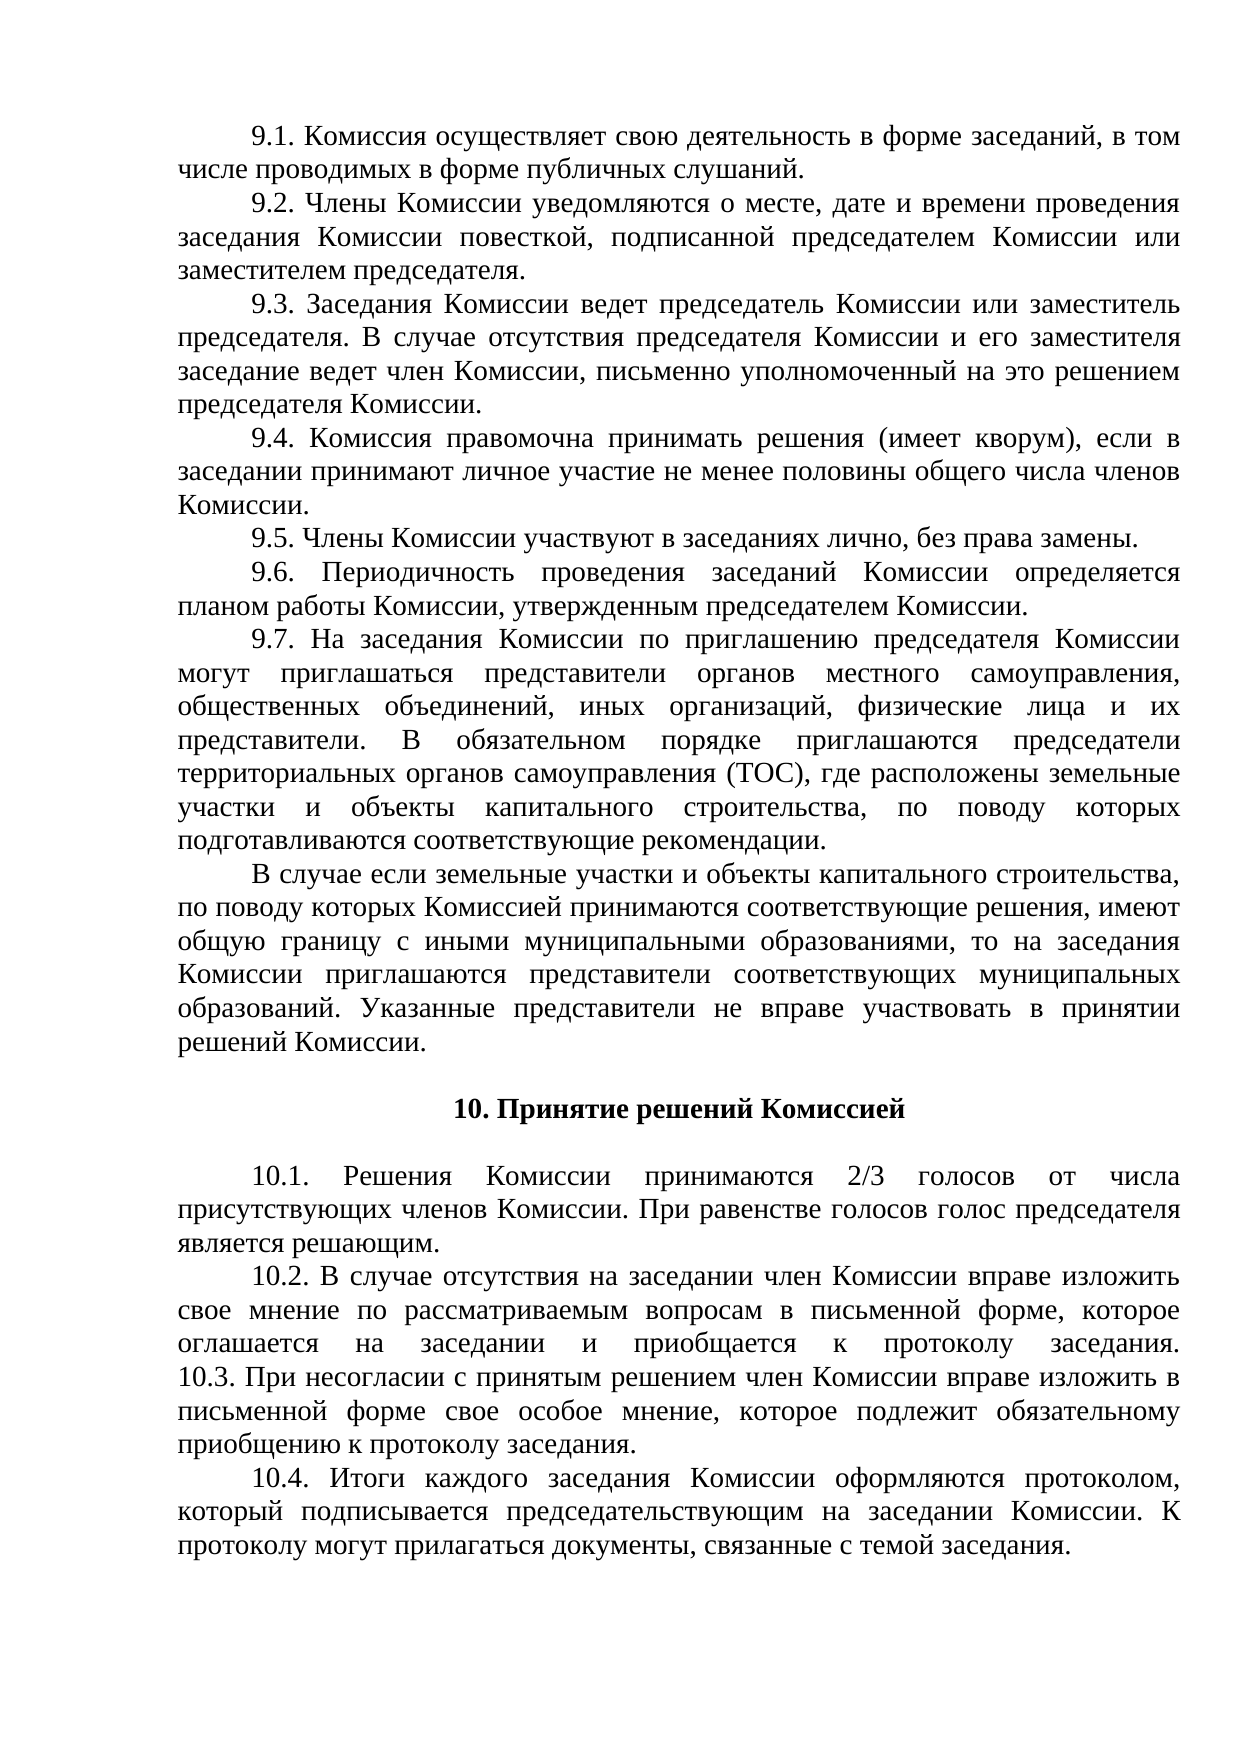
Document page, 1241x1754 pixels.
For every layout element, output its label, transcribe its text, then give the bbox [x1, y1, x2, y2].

text 10.2. В случае отсутствия на заседании член Комиссии вправе изложить свое мнение по рассматриваемым вопросам в письменной форме, которое оглашается на заседании и приобщается к протоколу заседания. 10.3. При несогласии с принятым решением член Комиссии вправе изложить в письменной форме свое особое мнение, которое подлежит обязательному приобщению к протоколу заседания. [177, 1258, 1181, 1460]
text 10.1. Решения Комиссии принимаются 2/3 голосов от числа присутствующих членов Комиссии. При равенстве голосов голос председателя является решающим. [177, 1158, 1181, 1258]
text 9.3. Заседания Комиссии ведет председатель Комиссии или заместитель председателя. В случае отсутствия председателя Комиссии и его заместителя заседание ведет член Комиссии, письменно уполномоченный на это решением председателя Комиссии. [177, 286, 1181, 420]
text 9.5. Члены Комиссии участвуют в заседаниях лично, без права замены. [177, 521, 1181, 554]
text 9.6. Периодичность проведения заседаний Комиссии определяется планом работы Комиссии, утвержденным председателем Комиссии. [177, 554, 1181, 621]
text 9.1. Комиссия осуществляет свою деятельность в форме заседаний, в том числе проводимых в форме публичных слушаний. [177, 118, 1181, 185]
text 9.2. Члены Комиссии уведомляются о месте, дате и времени проведения заседания Комиссии повесткой, подписанной председателем Комиссии или заместителем председателя. [177, 185, 1181, 286]
text 10.4. Итоги каждого заседания Комиссии оформляются протоколом, который подписывается председательствующим на заседании Комиссии. К протоколу могут прилагаться документы, связанные с темой заседания. [177, 1460, 1181, 1560]
text 9.7. На заседания Комиссии по приглашению председателя Комиссии могут приглашаться представители органов местного самоуправления, общественных объединений, иных организаций, физические лица и их представители. В обязательном порядке приглашаются председатели территориальных органов самоуправления (ТОС), где расположены земельные участки и объекты капитального строительства, по поводу которых подготавливаются соответствующие рекомендации. [177, 621, 1181, 856]
text 9.4. Комиссия правомочна принимать решения (имеет кворум), если в заседании принимают личное участие не менее половины общего числа членов Комиссии. [177, 420, 1181, 521]
text 10. Принятие решений Комиссией [177, 1091, 1181, 1124]
text В случае если земельные участки и объекты капитального строительства, по поводу которых Комиссией принимаются соответствующие решения, имеют общую границу с иными муниципальными образованиями, то на заседания Комиссии приглашаются представители соответствующих муниципальных образований. Указанные представители не вправе участвовать в принятии решений Комиссии. [177, 856, 1181, 1057]
